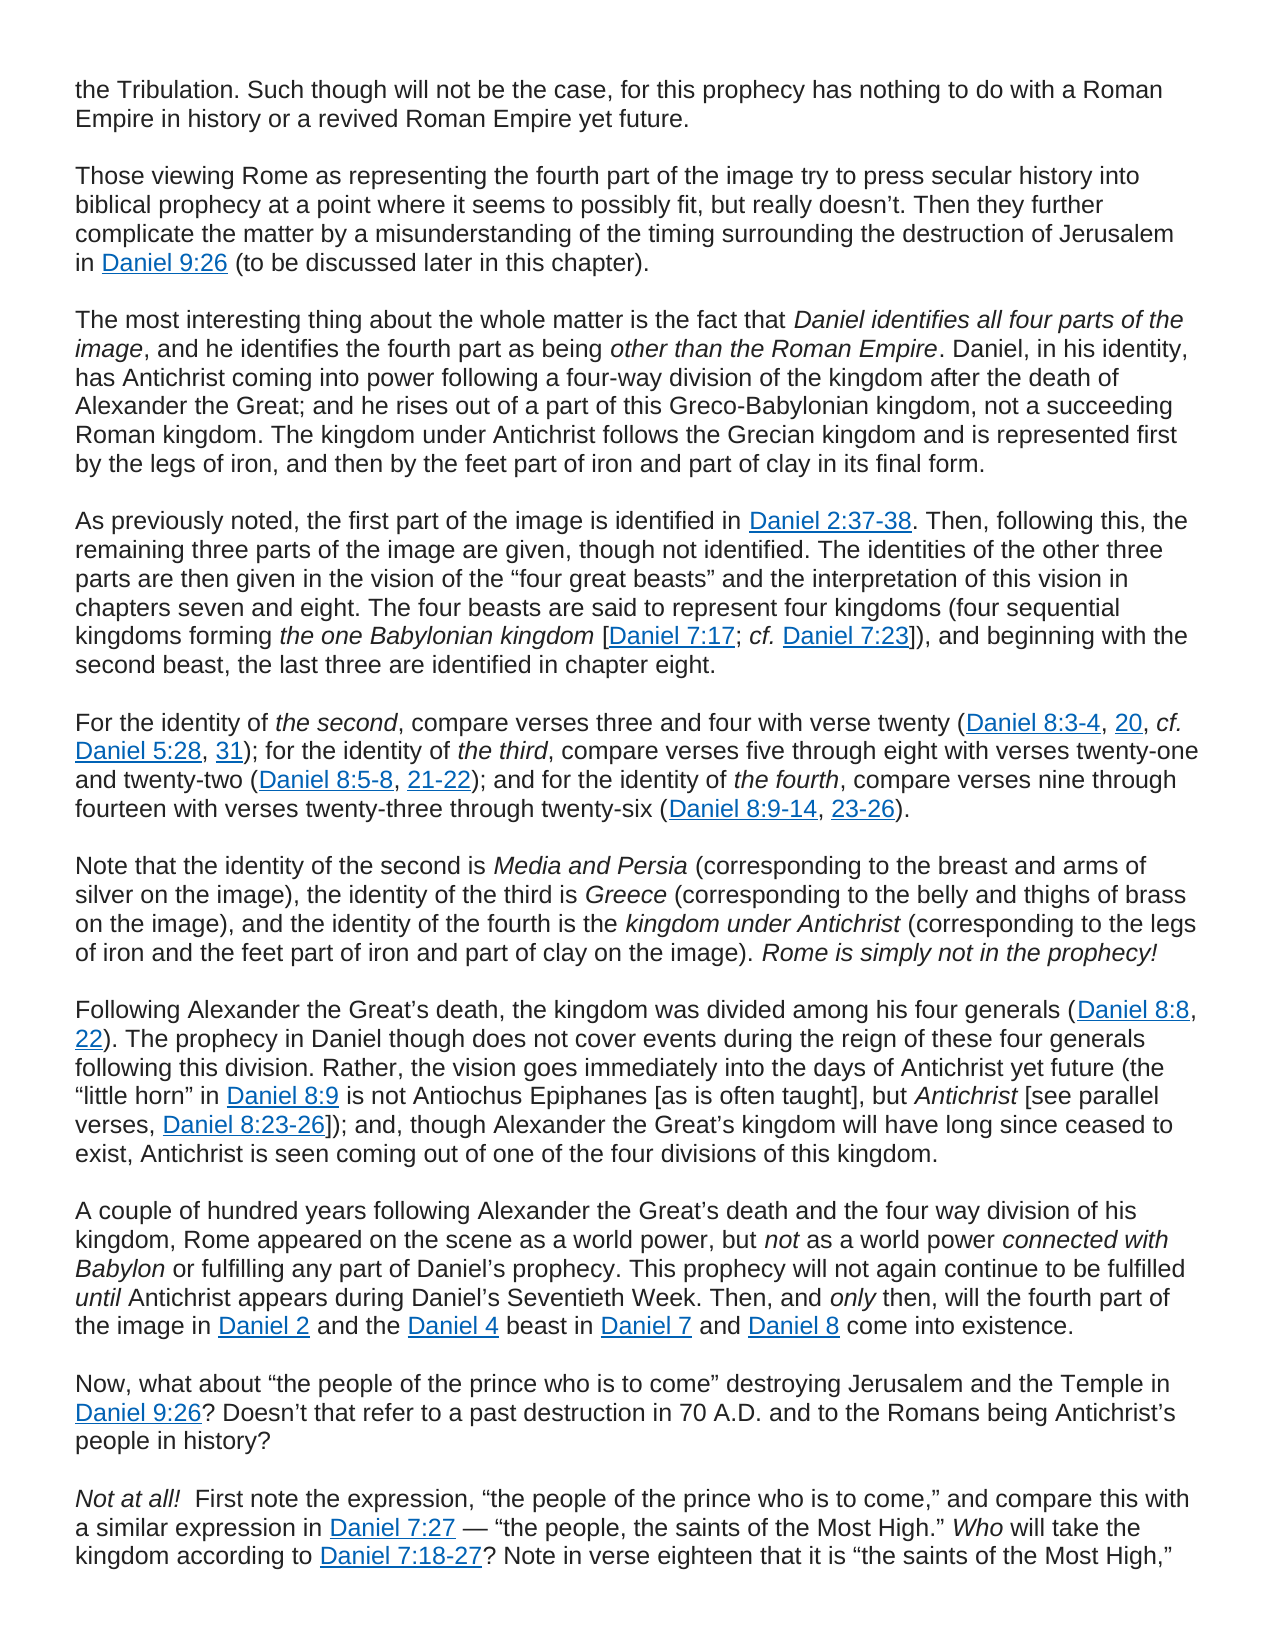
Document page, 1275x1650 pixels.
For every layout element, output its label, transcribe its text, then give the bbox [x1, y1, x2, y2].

text For the identity of the second, compare verses three and four with verse twenty (Daniel 8:3-4, 20, cf. Daniel 5:28, 31); for the identity of the third, compare verses five through eight with verses twenty-one and twenty-two (Daniel 8:5-8, 21-22); and for the identity of the fourth, compare verses nine through fourteen with verses twenty-three through twenty-six (Daniel 8:9-14, 23-26). [75, 707, 1200, 822]
text Now, what about “the people of the prince who is to come” destroying Jerusalem and the Temple in Daniel 9:26? Doesn’t that refer to a past destruction in 70 A.D. and to the Romans being Antichrist’s people in history? [75, 1369, 1200, 1455]
text The most interesting thing about the whole matter is the fact that Daniel identifies all four parts of the image, and he identifies the fourth part as being other than the Roman Empire. Daniel, in his identity, has Antichrist coming into power following a four-way division of the kingdom after the death of Alexander the Great; and he rises out of a part of this Greco-Babylonian kingdom, not a succeeding Roman kingdom. The kingdom under Antichrist follows the Grecian kingdom and is represented first by the legs of iron, and then by the feet part of iron and part of clay in its final form. [75, 305, 1200, 477]
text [75, 1484, 1200, 1570]
text Those viewing Rome as representing the fourth part of the image try to press secular history into biblical prophecy at a point where it seems to possibly fit, but really doesn’t. Then they further complicate the matter by a misunderstanding of the timing surrounding the destruction of Jerusalem in Daniel 9:26 (to be discussed later in this chapter). [75, 161, 1200, 276]
text A couple of hundred years following Alexander the Great’s death and the four way division of his kingdom, Rome appeared on the scene as a world power, but not as a world power connected with Babylon or fulfilling any part of Daniel’s prophecy. This prophecy will not again continue to be fulfilled until Antichrist appears during Daniel’s Seventieth Week. Then, and only then, will the fourth part of the image in Daniel 2 and the Daniel 4 beast in Daniel 7 and Daniel 8 come into existence. [75, 1196, 1200, 1340]
text Note that the identity of the second is Media and Persia (corresponding to the breast and arms of silver on the image), the identity of the third is Greece (corresponding to the belly and thighs of brass on the image), and the identity of the fourth is the kingdom under Antichrist (corresponding to the legs of iron and the feet part of iron and part of clay on the image). Rome is simply not in the prophecy! [75, 851, 1200, 966]
text Following Alexander the Great’s death, the kingdom was divided among his four generals (Daniel 8:8, 22). The prophecy in Daniel though does not cover events during the reign of these four generals following this division. Rather, the vision goes immediately into the days of Antichrist yet future (the “little horn” in Daniel 8:9 is not Antiochus Epiphanes [as is often taught], but Antichrist [see parallel verses, Daniel 8:23-26]); and, though Alexander the Great’s kingdom will have long since ceased to exist, Antichrist is seen coming out of one of the four divisions of this kingdom. [75, 995, 1200, 1167]
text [75, 75, 1200, 132]
text As previously noted, the first part of the image is identified in Daniel 2:37-38. Then, following this, the remaining three parts of the image are given, though not identified. The identities of the other three parts are then given in the vision of the “four great beasts” and the interpretation of this vision in chapters seven and eight. The four beasts are said to represent four kingdoms (four sequential kingdoms forming the one Babylonian kingdom [Daniel 7:17; cf. Daniel 7:23]), and beginning with the second beast, the last three are identified in chapter eight. [75, 506, 1200, 679]
